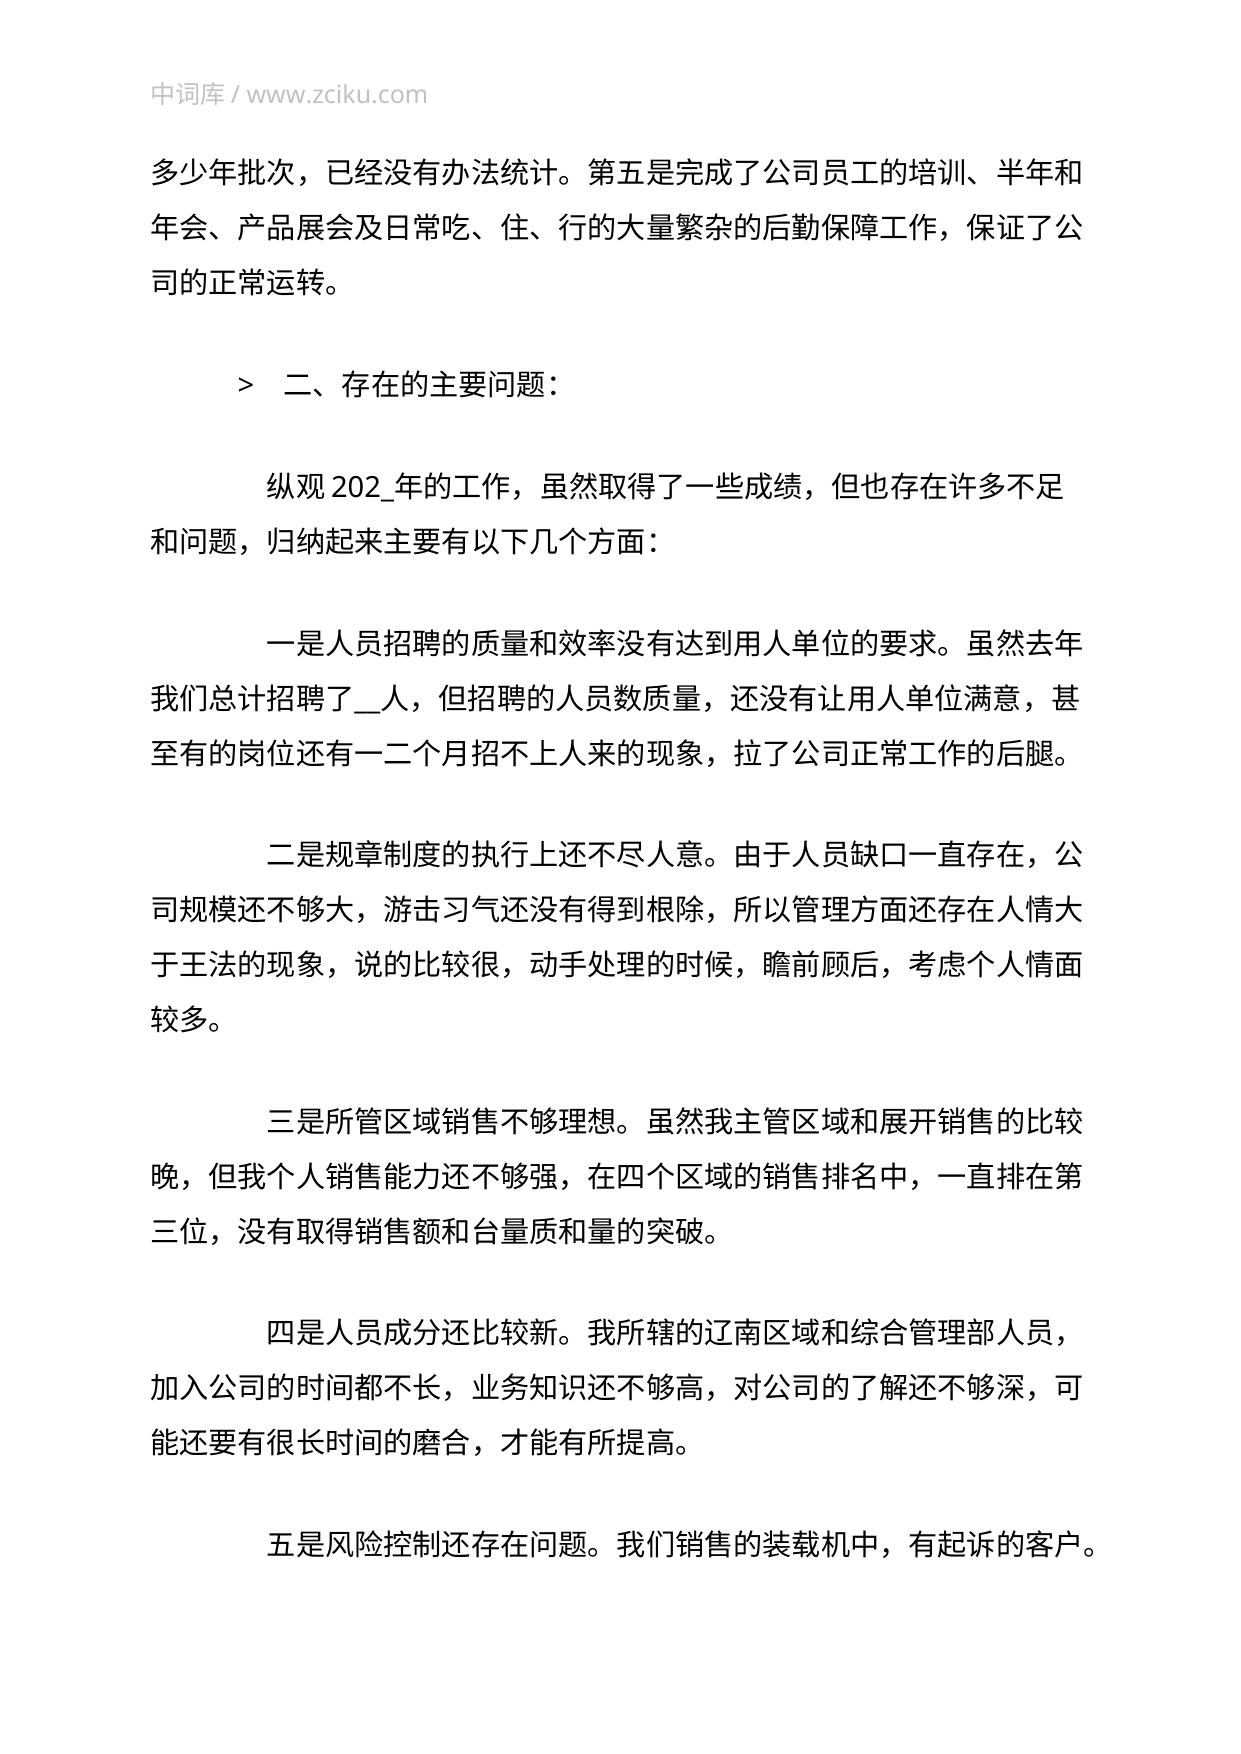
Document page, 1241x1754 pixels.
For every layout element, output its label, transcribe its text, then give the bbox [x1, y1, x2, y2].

text > 二、存在的主要问题： [150, 362, 1090, 404]
text 二是规章制度的执行上还不尽人意。由于人员缺口一直存在，公司规模还不够大，游击习气还没有得到根除，所以管理方面还存在人情大于王法的现象，说的比较很，动手处理的时候，瞻前顾后，考虑个人情面较多。 [150, 832, 1090, 1039]
text 纵观202_年的工作，虽然取得了一些成绩，但也存在许多不足和问题，归纳起来主要有以下几个方面： [150, 463, 1090, 561]
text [150, 150, 1090, 302]
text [150, 1522, 1090, 1564]
text 三是所管区域销售不够理想。虽然我主管区域和展开销售的比较晚，但我个人销售能力还不够强，在四个区域的销售排名中，一直排在第三位，没有取得销售额和台量质和量的突破。 [150, 1098, 1090, 1251]
text 一是人员招聘的质量和效率没有达到用人单位的要求。虽然去年我们总计招聘了__人，但招聘的人员数质量，还没有让用人单位满意，甚至有的岗位还有一二个月招不上人来的现象，拉了公司正常工作的后腿。 [150, 620, 1090, 772]
text 四是人员成分还比较新。我所辖的辽南区域和综合管理部人员，加入公司的时间都不长，业务知识还不够高，对公司的了解还不够深，可能还要有很长时间的磨合，才能有所提高。 [150, 1310, 1090, 1462]
